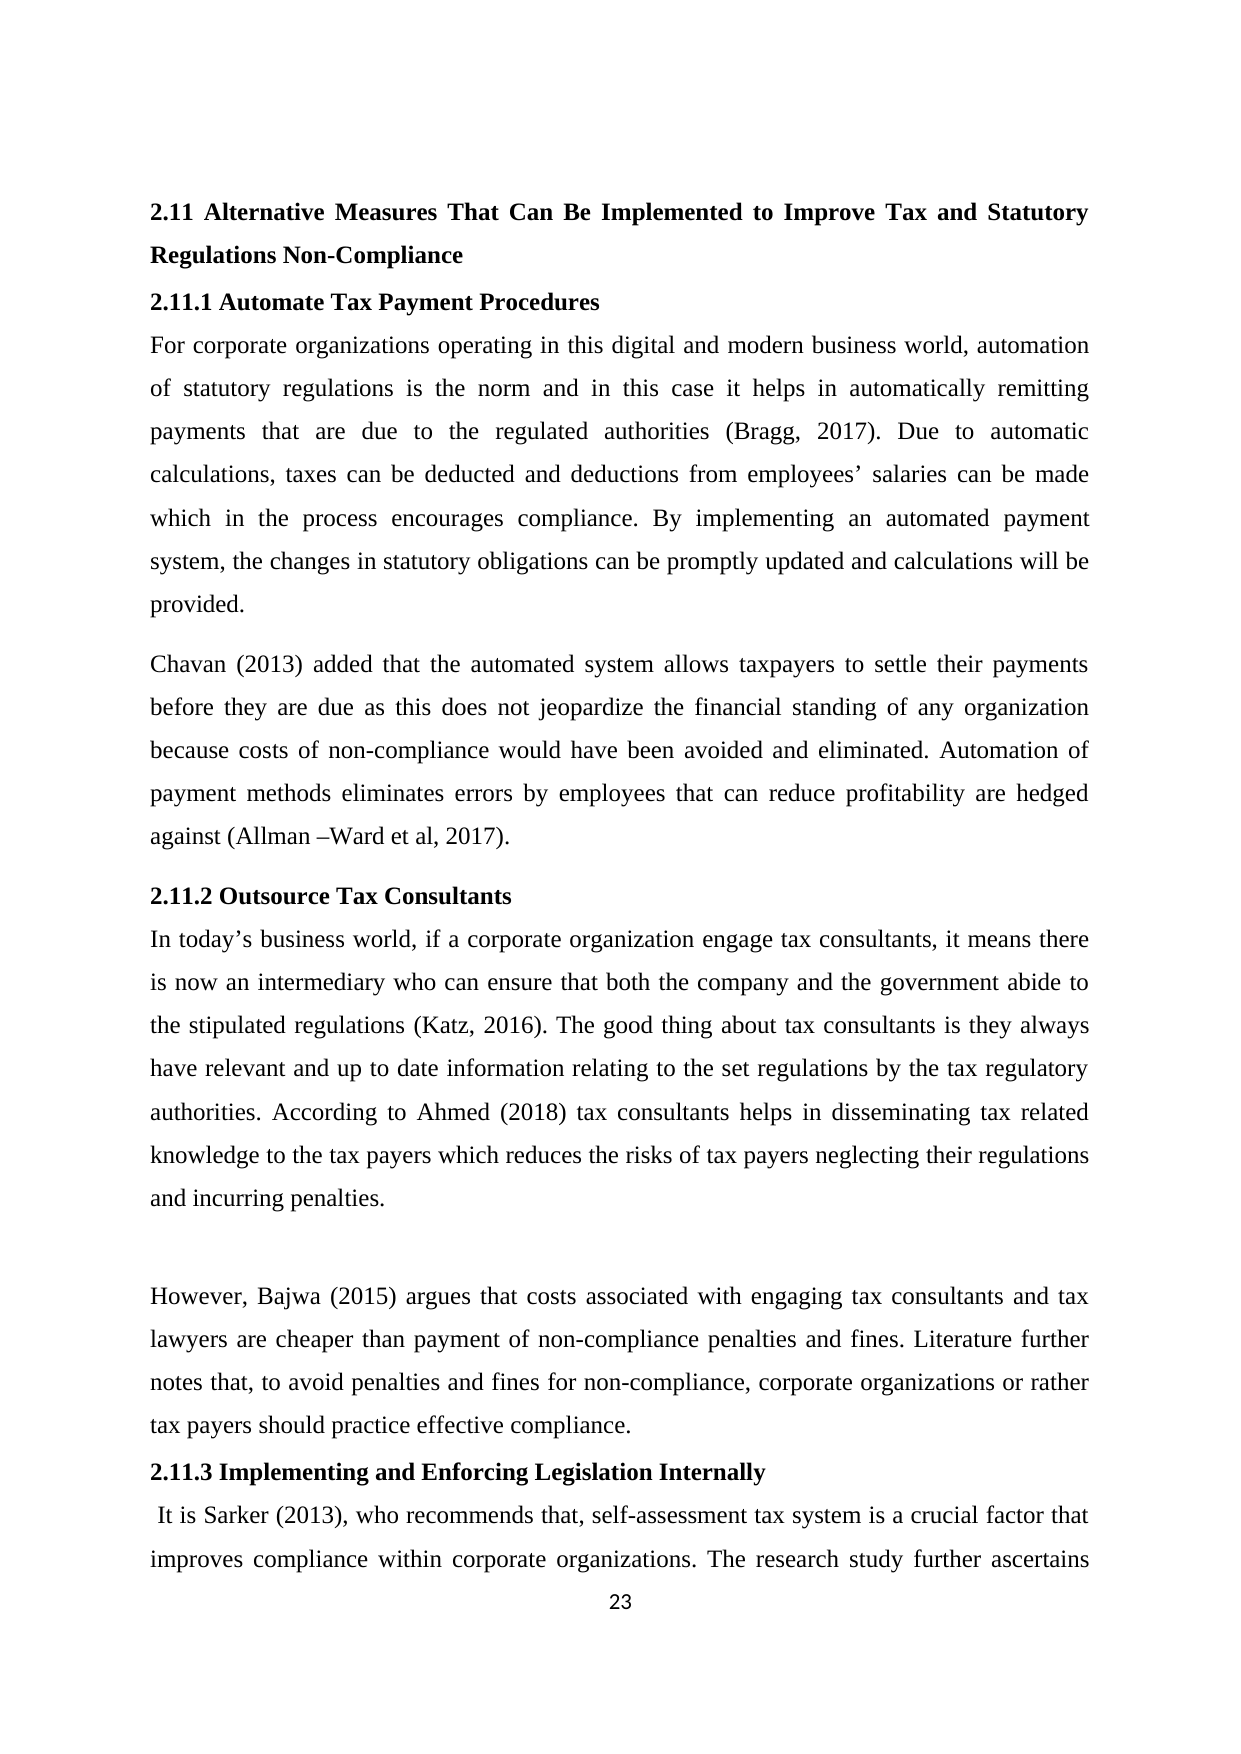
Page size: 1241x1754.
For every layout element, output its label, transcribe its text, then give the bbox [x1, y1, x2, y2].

text 2.11.1 Automate Tax Payment Procedures [150, 287, 1090, 316]
text 2.11.3 Implementing and Enforcing Legislation Internally [150, 1457, 1090, 1486]
text Chavan (2013) added that the automated system allows taxpayers to settle their payments before they are due as this does not jeopardize the financial standing of any organization because costs of non-compliance would have been avoided and eliminated. Automation of payment methods eliminates errors by employees that can reduce profitability are hedged against (Allman –Ward et al, 2017). [150, 649, 1090, 850]
text For corporate organizations operating in this digital and modern business world, automation of statutory regulations is the norm and in this case it helps in automatically remitting payments that are due to the regulated authorities (Bragg, 2017). Due to automatic calculations, taxes can be deducted and deductions from employees’ salaries can be made which in the process encourages compliance. By implementing an automated payment system, the changes in statutory obligations can be promptly updated and calculations will be provided. [150, 330, 1090, 618]
text 2.11 Alternative Measures That Can Be Implemented to Improve Tax and Statutory Regulations Non-Compliance [150, 197, 1090, 268]
text 2.11.2 Outsource Tax Consultants [150, 881, 1090, 910]
text In today’s business world, if a corporate organization engage tax consultants, it means there is now an intermediary who can ensure that both the company and the government abide to the stipulated regulations (Katz, 2016). The good thing about tax consultants is they always have relevant and up to date information relating to the set regulations by the tax regulatory authorities. According to Ahmed (2018) tax consultants helps in disseminating tax related knowledge to the tax payers which reduces the risks of tax payers neglecting their regulations and incurring penalties. [150, 924, 1090, 1212]
text However, Bajwa (2015) argues that costs associated with engaging tax consultants and tax lawyers are cheaper than payment of non-compliance penalties and fines. Literature further notes that, to avoid penalties and fines for non-compliance, corporate organizations or rather tax payers should practice effective compliance. [150, 1281, 1090, 1439]
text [150, 1501, 1090, 1572]
